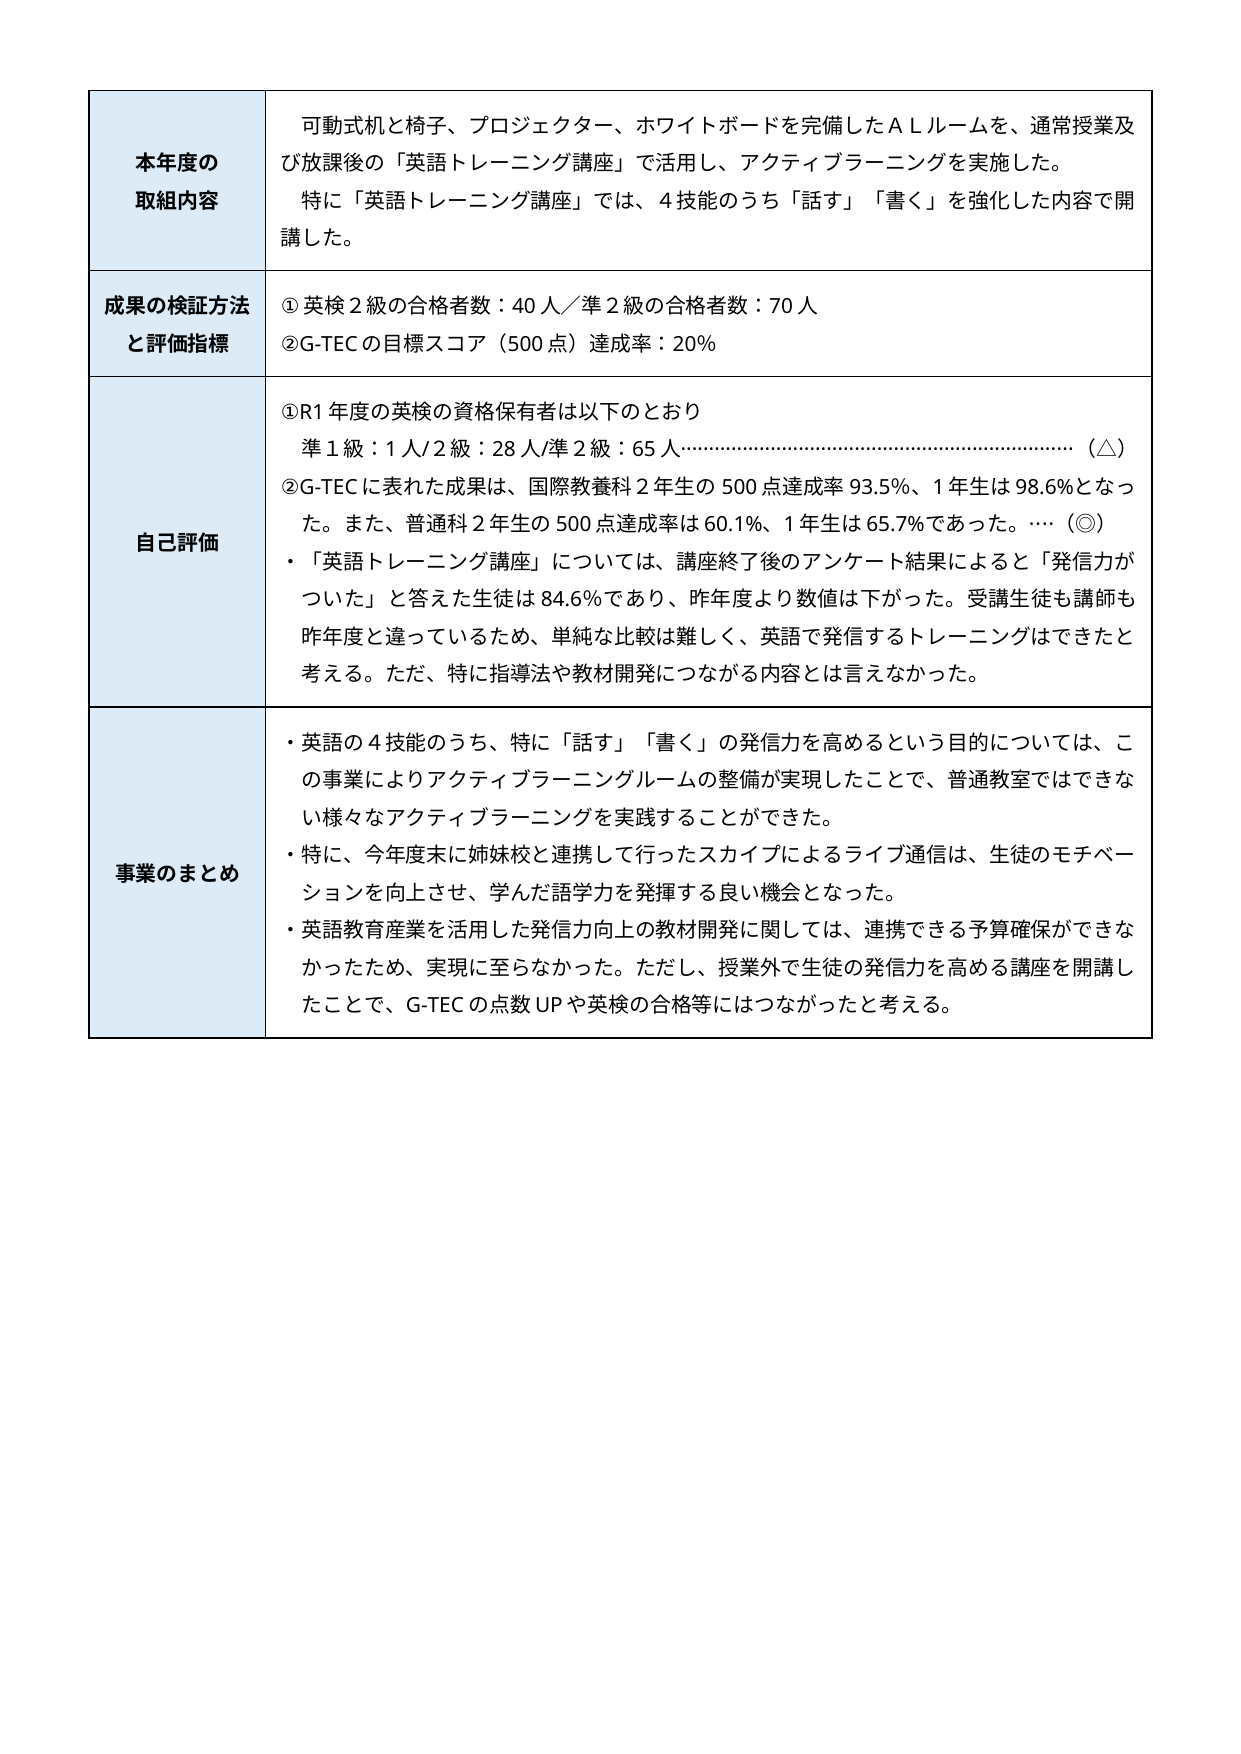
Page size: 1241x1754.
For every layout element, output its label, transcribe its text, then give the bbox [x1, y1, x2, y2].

table_cell 事業のまとめ [90, 708, 265, 1037]
table_cell 成果の検証方法 と評価指標 [90, 271, 265, 376]
table_cell 可動式机と椅子、プロジェクター、ホワイトボードを完備したＡＬルームを、通常授業及び放課後の「英語トレーニング講座」で活用し、アクティブラーニングを実施した。 特に「英語トレーニング講座」では、４技能のうち「話す」「書く」を強化した内容で開講した。 [266, 91, 1151, 270]
table_cell 自己評価 [90, 377, 265, 706]
table_cell ・英語の４技能のうち、特に「話す」「書く」の発信力を高めるという目的については、この事業によりアクティブラーニングルームの整備が実現したことで、普通教室ではできない様々なアクティブラーニングを実践することができた。 ・特に、今年度末に姉妹校と連携して行ったスカイプによるライブ通信は、生徒のモチベーションを向上させ、学んだ語学力を発揮する良い機会となった。 ・英語教育産業を活用した発信力向上の教材開発に関しては、連携できる予算確保ができなかったため、実現に至らなかった。ただし、授業外で生徒の発信力を高める講座を開講したことで、G-TECの点数UPや英検の合格等にはつながったと考える。 [266, 708, 1151, 1037]
table_cell ①R1年度の英検の資格保有者は以下のとおり 準１級：1人/２級：28人/準２級：65人 （△） ②G-TECに表れた成果は、国際教養科２年生の500点達成率93.5％、1年生は98.6%となった。また、普通科２年生の500点達成率は60.1%、1年生は65.7%であった。 （◎） ・「英語トレーニング講座」については、講座終了後のアンケート結果によると「発信力がついた」と答えた生徒は84.6％であり、昨年度より数値は下がった。受講生徒も講師も昨年度と違っているため、単純な比較は難しく、英語で発信するトレーニングはできたと考える。ただ、特に指導法や教材開発につながる内容とは言えなかった。 [266, 377, 1151, 706]
table_cell ①英検２級の合格者数：40人／準２級の合格者数：70人 ②G-TECの目標スコア（500点）達成率：20％ [266, 271, 1151, 376]
table_cell 本年度の 取組内容 [90, 91, 265, 270]
